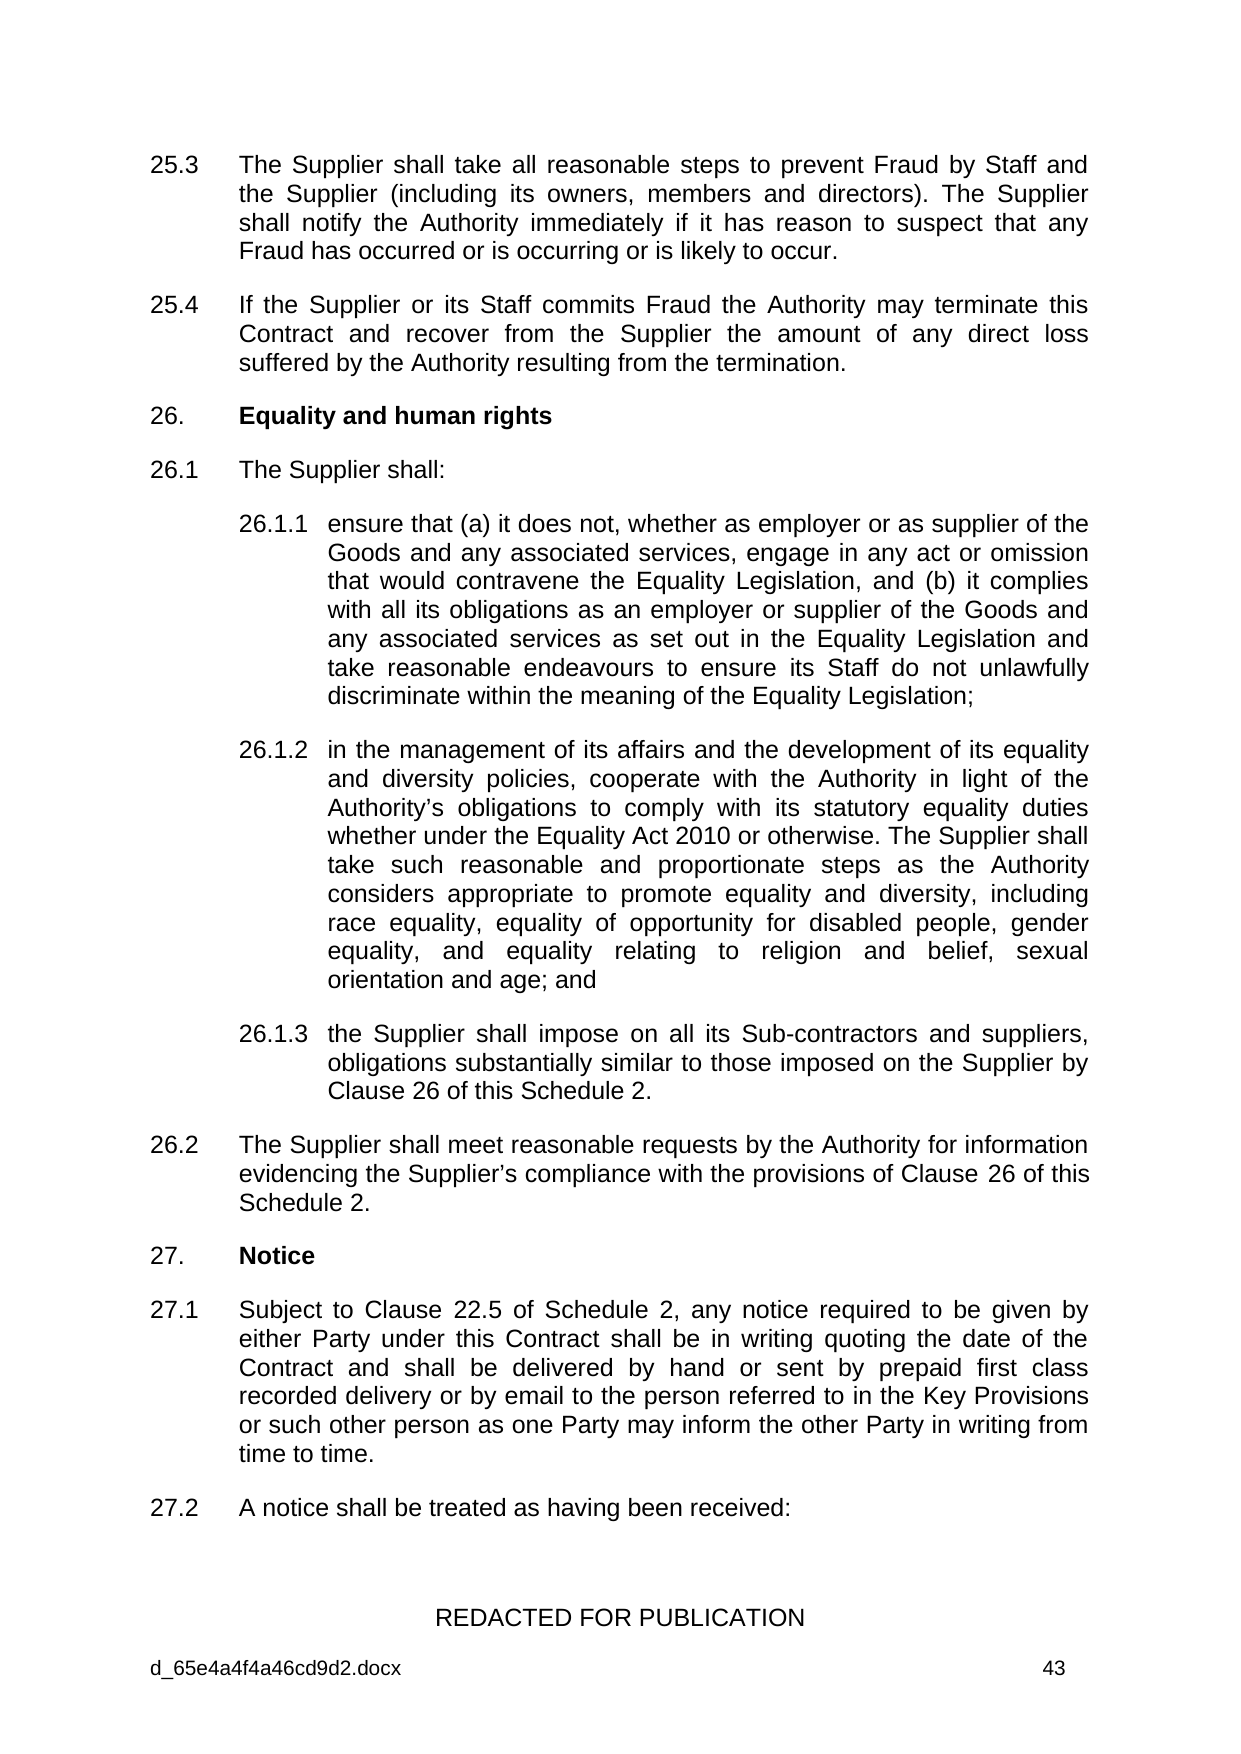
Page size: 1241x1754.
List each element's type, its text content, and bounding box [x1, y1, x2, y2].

text The Supplier shall take all reasonable steps to prevent Fraud by Staff and the Supplier (including its owners, members and directors). The Supplier shall notify the Authority immediately if it has reason to suspect that any Fraud has occurred or is occurring or is likely to occur. [150, 150, 1090, 265]
text the Supplier shall impose on all its Sub-contractors and suppliers, obligations substantially similar to those imposed on the Supplier by Clause 26 of this Schedule 2. [239, 1019, 1090, 1105]
text Notice [150, 1241, 1090, 1270]
text in the management of its affairs and the development of its equality and diversity policies, cooperate with the Authority in light of the Authority’s obligations to comply with its statutory equality duties whether under the Equality Act 2010 or otherwise. The Supplier shall take such reasonable and proportionate steps as the Authority considers appropriate to promote equality and diversity, including race equality, equality of opportunity for disabled people, gender equality, and equality relating to religion and belief, sexual orientation and age; and [239, 735, 1090, 994]
text Subject to Clause 22.5 of Schedule 2, any notice required to be given by either Party under this Contract shall be in writing quoting the date of the Contract and shall be delivered by hand or sent by prepaid first class recorded delivery or by email to the person referred to in the Key Provisions or such other person as one Party may inform the other Party in writing from time to time. [150, 1295, 1090, 1467]
text The Supplier shall: [150, 455, 1090, 484]
text If the Supplier or its Staff commits Fraud the Authority may terminate this Contract and recover from the Supplier the amount of any direct loss suffered by the Authority resulting from the termination. [150, 290, 1090, 376]
text The Supplier shall meet reasonable requests by the Authority for information evidencing the Supplier’s compliance with the provisions of Clause 26 of this Schedule 2. [150, 1130, 1090, 1216]
text A notice shall be treated as having been received: [150, 1492, 1090, 1521]
text ensure that (a) it does not, whether as employer or as supplier of the Goods and any associated services, engage in any act or omission that would contravene the Equality Legislation, and (b) it complies with all its obligations as an employer or supplier of the Goods and any associated services as set out in the Equality Legislation and take reasonable endeavours to ensure its Staff do not unlawfully discriminate within the meaning of the Equality Legislation; [239, 509, 1090, 710]
text Equality and human rights [150, 401, 1090, 430]
